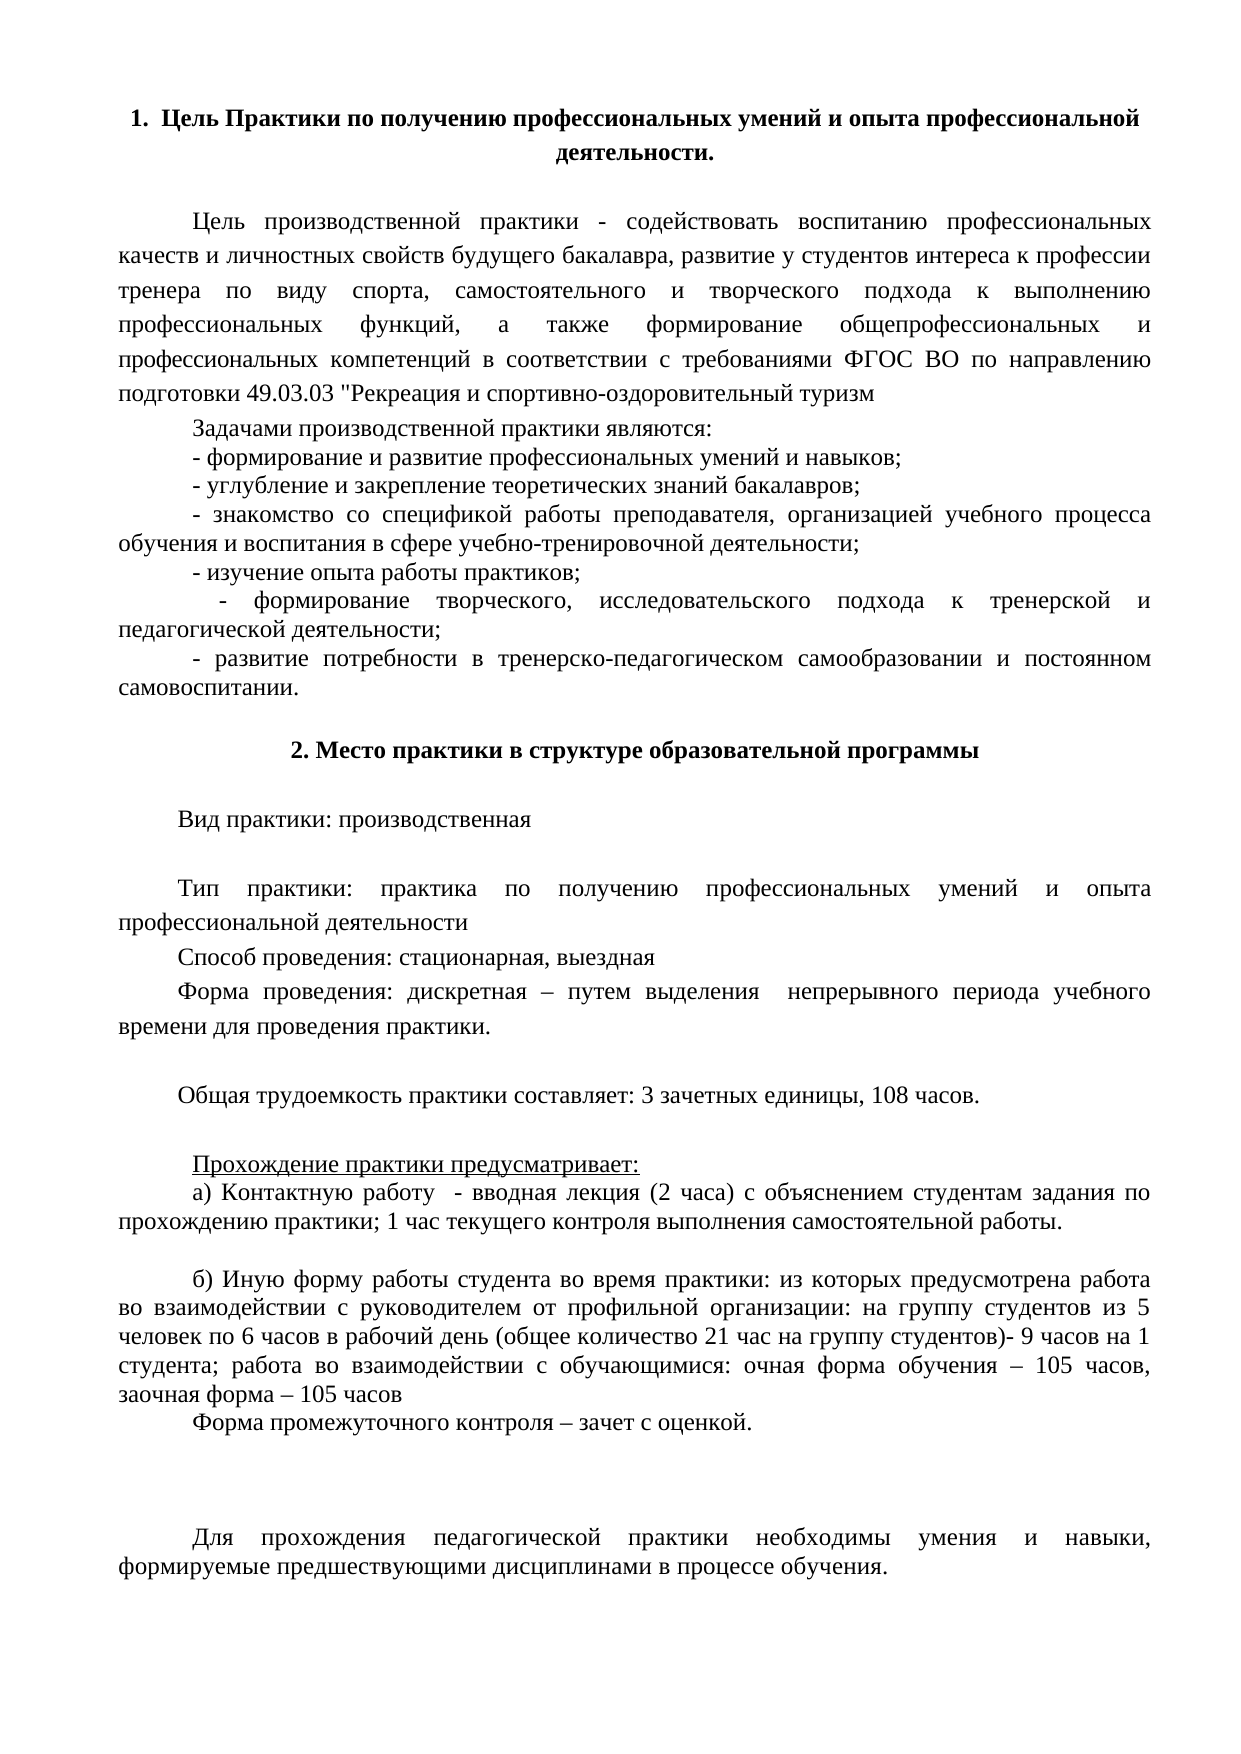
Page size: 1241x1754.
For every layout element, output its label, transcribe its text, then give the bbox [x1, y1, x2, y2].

text Прохождение практики предусматривает: [118, 1149, 1152, 1177]
text - формирование творческого, исследовательского подхода к тренерской и педагогической деятельности; [118, 585, 1152, 643]
text Тип практики: практика по получению профессиональных умений и опыта профессиональной деятельности [118, 873, 1152, 936]
text 1. Цель Практики по получению профессиональных умений и опыта профессиональной деятельности. [118, 103, 1152, 166]
text - развитие потребности в тренерско-педагогическом самообразовании и постоянном самовоспитании. [118, 643, 1152, 700]
text - изучение опыта работы практиков; [118, 557, 1152, 585]
text Способ проведения: стационарная, выездная [118, 942, 1152, 971]
text - формирование и развитие профессиональных умений и навыков; [118, 442, 1152, 470]
text Задачами производственной практики являются: [118, 413, 1152, 442]
text 2. Место практики в структуре образовательной программы [118, 735, 1152, 764]
text Цель производственной практики - содействовать воспитанию профессиональных качеств и личностных свойств будущего бакалавра, развитие у студентов интереса к профессии тренера по виду спорта, самостоятельного и творческого подхода к выполнению профессиональных функций, а также формирование общепрофессиональных и профессиональных компетенций в соответствии с требованиями ФГОС ВО по направлению подготовки 49.03.03 "Рекреация и спортивно-оздоровительный туризм [118, 206, 1152, 407]
text Общая трудоемкость практики составляет: 3 зачетных единицы, 108 часов. [118, 1080, 1152, 1108]
text - знакомство со спецификой работы преподавателя, организацией учебного процесса обучения и воспитания в сфере учебно-тренировочной деятельности; [118, 499, 1152, 557]
text - углубление и закрепление теоретических знаний бакалавров; [118, 470, 1152, 499]
text Для прохождения педагогической практики необходимы умения и навыки, формируемые предшествующими дисциплинами в процессе обучения. [118, 1522, 1152, 1580]
text б) Иную форму работы студента во время практики: из которых предусмотрена работа во взаимодействии с руководителем от профильной организации: на группу студентов из 5 человек по 6 часов в рабочий день (общее количество 21 час на группу студентов)- 9 часов на 1 студента; работа во взаимодействии с обучающимися: очная форма обучения – 105 часов, заочная форма – 105 часов [118, 1264, 1152, 1407]
text а) Контактную работу - вводная лекция (2 часа) с объяснением студентам задания по прохождению практики; 1 час текущего контроля выполнения самостоятельной работы. [118, 1177, 1152, 1235]
text Форма промежуточного контроля – зачет с оценкой. [118, 1407, 1152, 1436]
text Форма проведения: дискретная – путем выделения непрерывного периода учебного времени для проведения практики. [118, 976, 1152, 1039]
text Вид практики: производственная [118, 804, 1152, 833]
